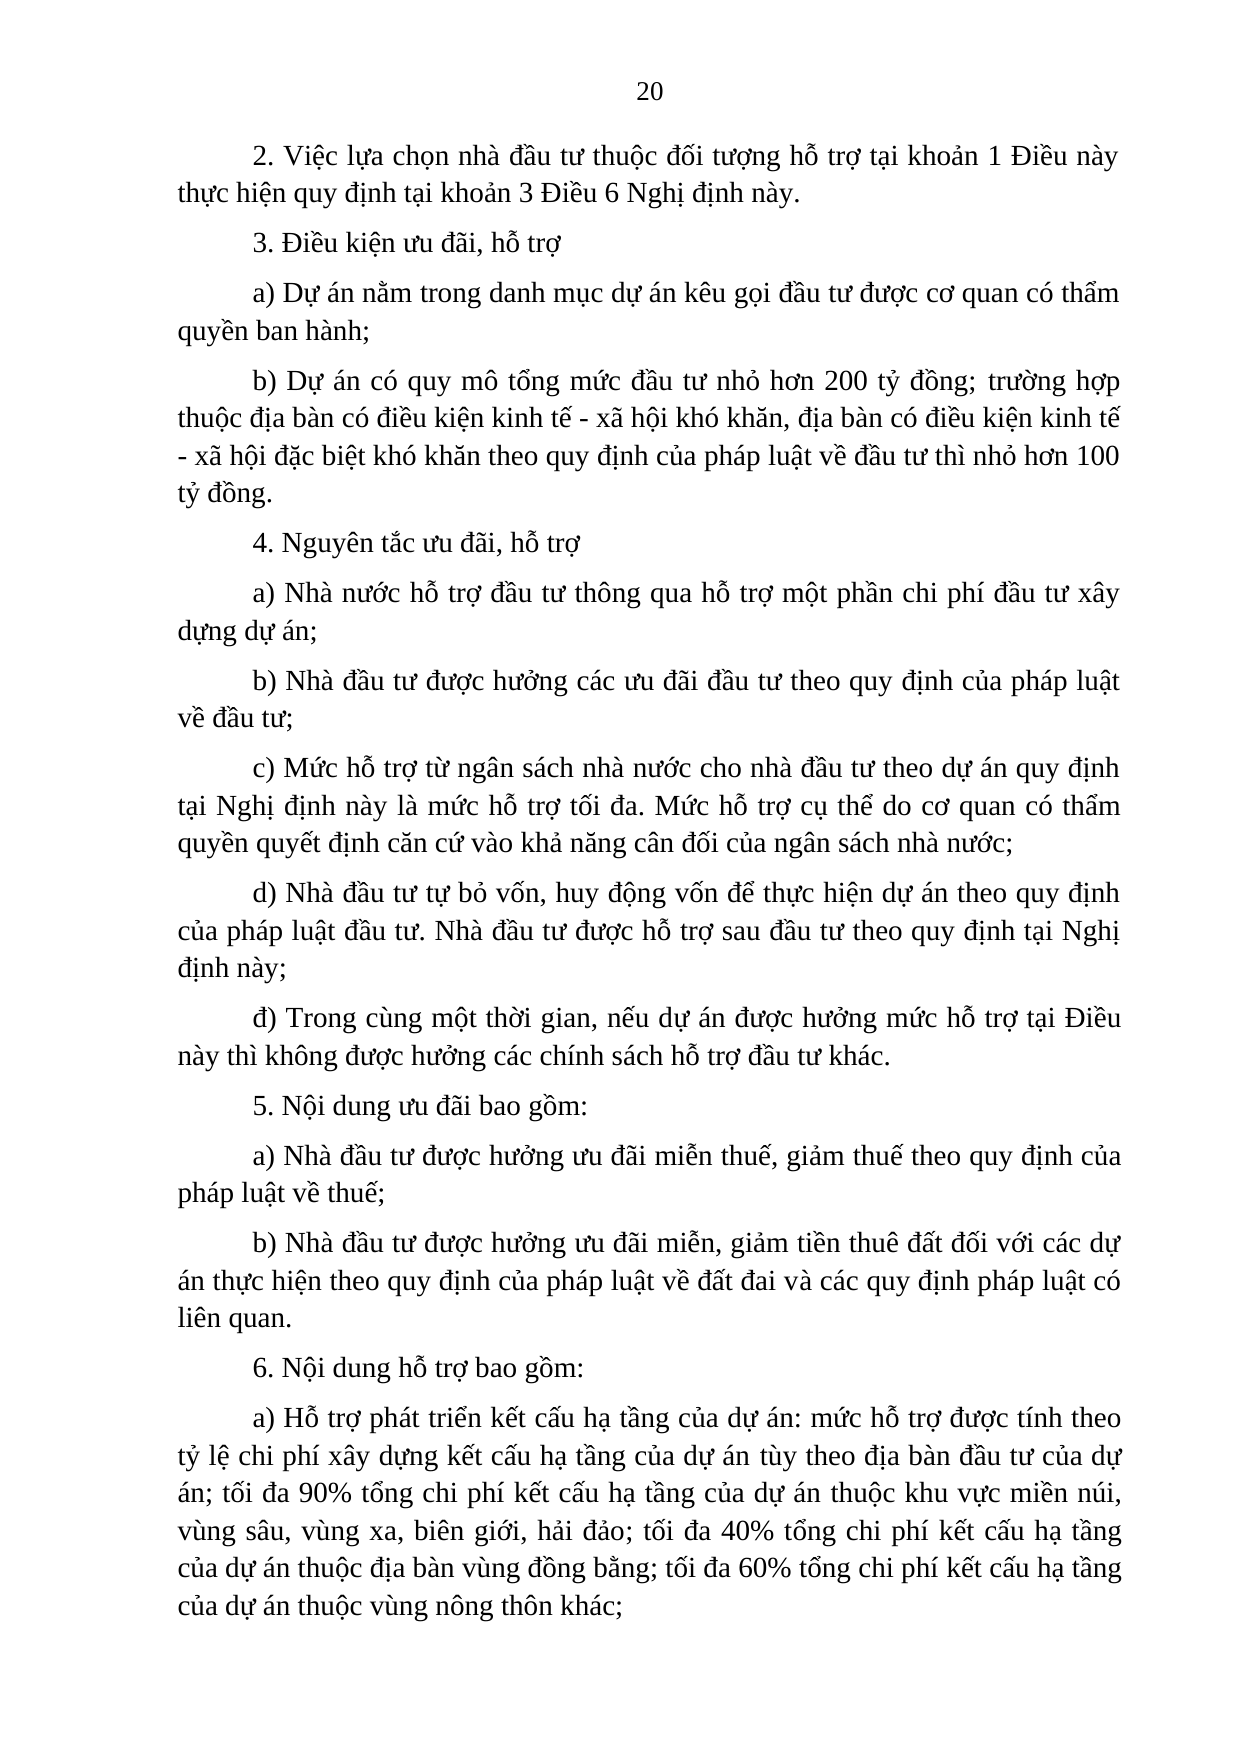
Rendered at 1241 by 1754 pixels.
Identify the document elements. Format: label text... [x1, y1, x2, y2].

text b) Nhà đầu tư được hưởng ưu đãi miễn, giảm tiền thuê đất đối với các dự án thực hiện theo quy định của pháp luật về đất đai và các quy định pháp luật có liên quan. [177, 1222, 1122, 1334]
text 4. Nguyên tắc ưu đãi, hỗ trợ [177, 522, 1121, 559]
text d) Nhà đầu tư tự bỏ vốn, huy động vốn để thực hiện dự án theo quy định của pháp luật đầu tư. Nhà đầu tư được hỗ trợ sau đầu tư theo quy định tại Nghị định này; [177, 872, 1122, 984]
text b) Nhà đầu tư được hưởng các ưu đãi đầu tư theo quy định của pháp luật về đầu tư; [177, 659, 1122, 734]
text 2. Việc lựa chọn nhà đầu tư thuộc đối tượng hỗ trợ tại khoản 1 Điều này thực hiện quy định tại khoản 3 Điều 6 Nghị định này. [177, 134, 1121, 209]
text a) Hỗ trợ phát triển kết cấu hạ tầng của dự án: mức hỗ trợ được tính theo tỷ lệ chi phí xây dựng kết cấu hạ tầng của dự án tùy theo địa bàn đầu tư của dự án; tối đa 90% tổng chi phí kết cấu hạ tầng của dự án thuộc khu vực miền núi, vùng sâu, vùng xa, biên giới, hải đảo; tối đa 40% tổng chi phí kết cấu hạ tầng của dự án thuộc địa bàn vùng đồng bằng; tối đa 60% tổng chi phí kết cấu hạ tầng của dự án thuộc vùng nông thôn khác; [177, 1397, 1122, 1622]
text a) Dự án nằm trong danh mục dự án kêu gọi đầu tư được cơ quan có thẩm quyền ban hành; [177, 272, 1121, 347]
text c) Mức hỗ trợ từ ngân sách nhà nước cho nhà đầu tư theo dự án quy định tại Nghị định này là mức hỗ trợ tối đa. Mức hỗ trợ cụ thể do cơ quan có thẩm quyền quyết định căn cứ vào khả năng cân đối của ngân sách nhà nước; [177, 747, 1122, 859]
text 6. Nội dung hỗ trợ bao gồm: [177, 1347, 1122, 1384]
text 5. Nội dung ưu đãi bao gồm: [177, 1084, 1122, 1122]
text 3. Điều kiện ưu đãi, hỗ trợ [177, 222, 1121, 259]
text a) Nhà đầu tư được hưởng ưu đãi miễn thuế, giảm thuế theo quy định của pháp luật về thuế; [177, 1134, 1122, 1209]
text b) Dự án có quy mô tổng mức đầu tư nhỏ hơn 200 tỷ đồng; trường hợp thuộc địa bàn có điều kiện kinh tế - xã hội khó khăn, địa bàn có điều kiện kinh tế - xã hội đặc biệt khó khăn theo quy định của pháp luật về đầu tư thì nhỏ hơn 100 tỷ đồng. [177, 359, 1121, 509]
text đ) Trong cùng một thời gian, nếu dự án được hưởng mức hỗ trợ tại Điều này thì không được hưởng các chính sách hỗ trợ đầu tư khác. [177, 997, 1122, 1072]
text a) Nhà nước hỗ trợ đầu tư thông qua hỗ trợ một phần chi phí đầu tư xây dựng dự án; [177, 572, 1122, 647]
